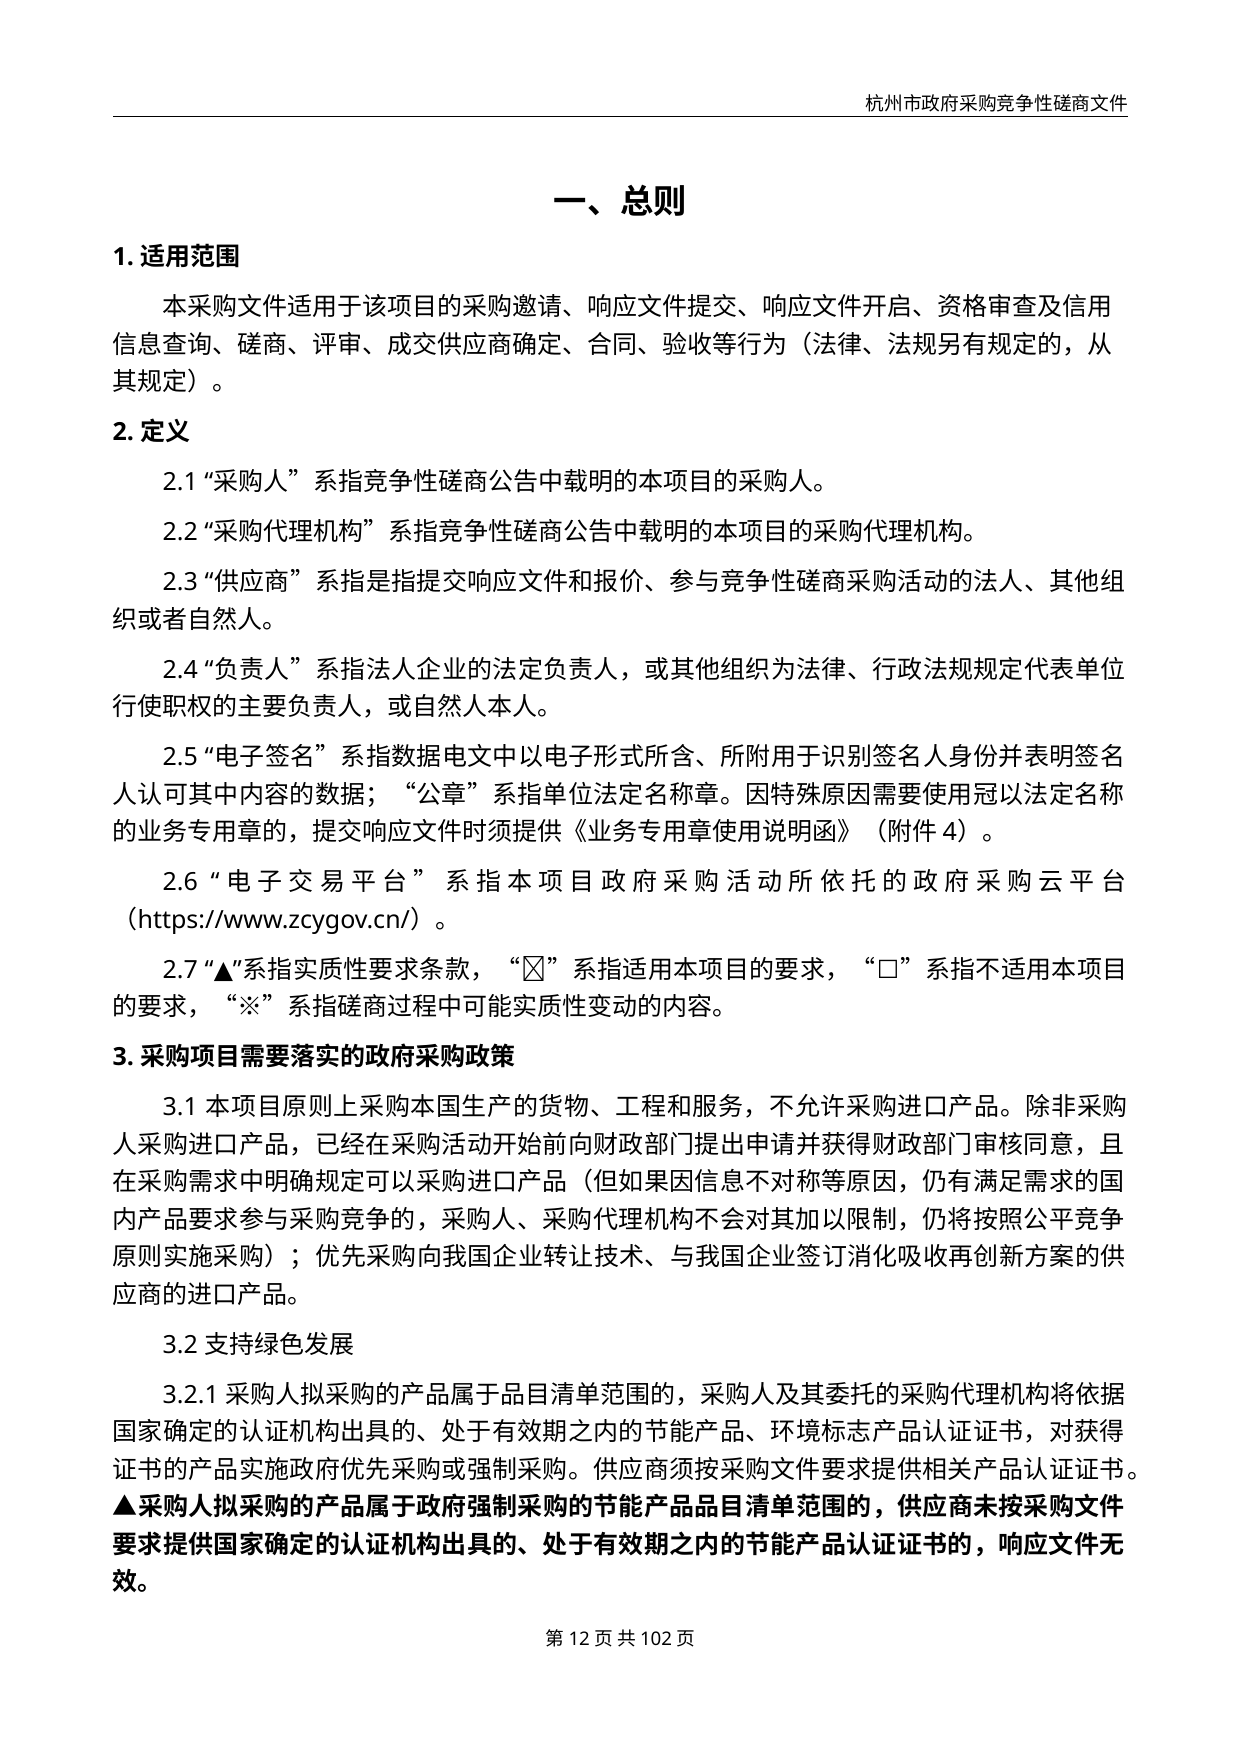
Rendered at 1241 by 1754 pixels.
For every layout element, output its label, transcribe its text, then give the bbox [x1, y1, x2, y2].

text 2.3 “供应商”系指是指提交响应文件和报价、参与竞争性磋商采购活动的法人、其他组织或者自然人。 [112, 561, 1128, 636]
text 3. 采购项目需要落实的政府采购政策 [112, 1036, 1128, 1073]
text 2. 定义 [112, 411, 1128, 448]
text 2.7 “▲”系指实质性要求条款，“”系指适用本项目的要求，“”系指不适用本项目的要求，“※”系指磋商过程中可能实质性变动的内容。 [112, 948, 1128, 1023]
text 2.1 “采购人”系指竞争性磋商公告中载明的本项目的采购人。 [112, 461, 1128, 498]
text 2.6 “电子交易平台”系指本项目政府采购活动所依托的政府采购云平台（https://www.zcygov.cn/）。 [112, 861, 1128, 936]
text 1. 适用范围 [112, 236, 1128, 273]
text 一、总则 [112, 175, 1128, 223]
text 2.4 “负责人”系指法人企业的法定负责人，或其他组织为法律、行政法规规定代表单位行使职权的主要负责人，或自然人本人。 [112, 648, 1128, 723]
text 2.5 “电子签名”系指数据电文中以电子形式所含、所附用于识别签名人身份并表明签名人认可其中内容的数据；“公章”系指单位法定名称章。因特殊原因需要使用冠以法定名称的业务专用章的，提交响应文件时须提供《业务专用章使用说明函》（附件4）。 [112, 736, 1128, 848]
text 3.2.1 采购人拟采购的产品属于品目清单范围的，采购人及其委托的采购代理机构将依据国家确定的认证机构出具的、处于有效期之内的节能产品、环境标志产品认证证书，对获得证书的产品实施政府优先采购或强制采购。供应商须按采购文件要求提供相关产品认证证书。▲采购人拟采购的产品属于政府强制采购的节能产品品目清单范围的，供应商未按采购文件要求提供国家确定的认证机构出具的、处于有效期之内的节能产品认证证书的，响应文件无效。 [112, 1373, 1128, 1598]
text 3.2 支持绿色发展 [112, 1323, 1128, 1361]
text 本采购文件适用于该项目的采购邀请、响应文件提交、响应文件开启、资格审查及信用信息查询、磋商、评审、成交供应商确定、合同、验收等行为（法律、法规另有规定的，从其规定）。 [112, 286, 1128, 398]
text 3.1 本项目原则上采购本国生产的货物、工程和服务，不允许采购进口产品。除非采购人采购进口产品，已经在采购活动开始前向财政部门提出申请并获得财政部门审核同意，且在采购需求中明确规定可以采购进口产品（但如果因信息不对称等原因，仍有满足需求的国内产品要求参与采购竞争的，采购人、采购代理机构不会对其加以限制，仍将按照公平竞争原则实施采购）；优先采购向我国企业转让技术、与我国企业签订消化吸收再创新方案的供应商的进口产品。 [112, 1086, 1128, 1311]
text 2.2 “采购代理机构”系指竞争性磋商公告中载明的本项目的采购代理机构。 [112, 511, 1128, 548]
